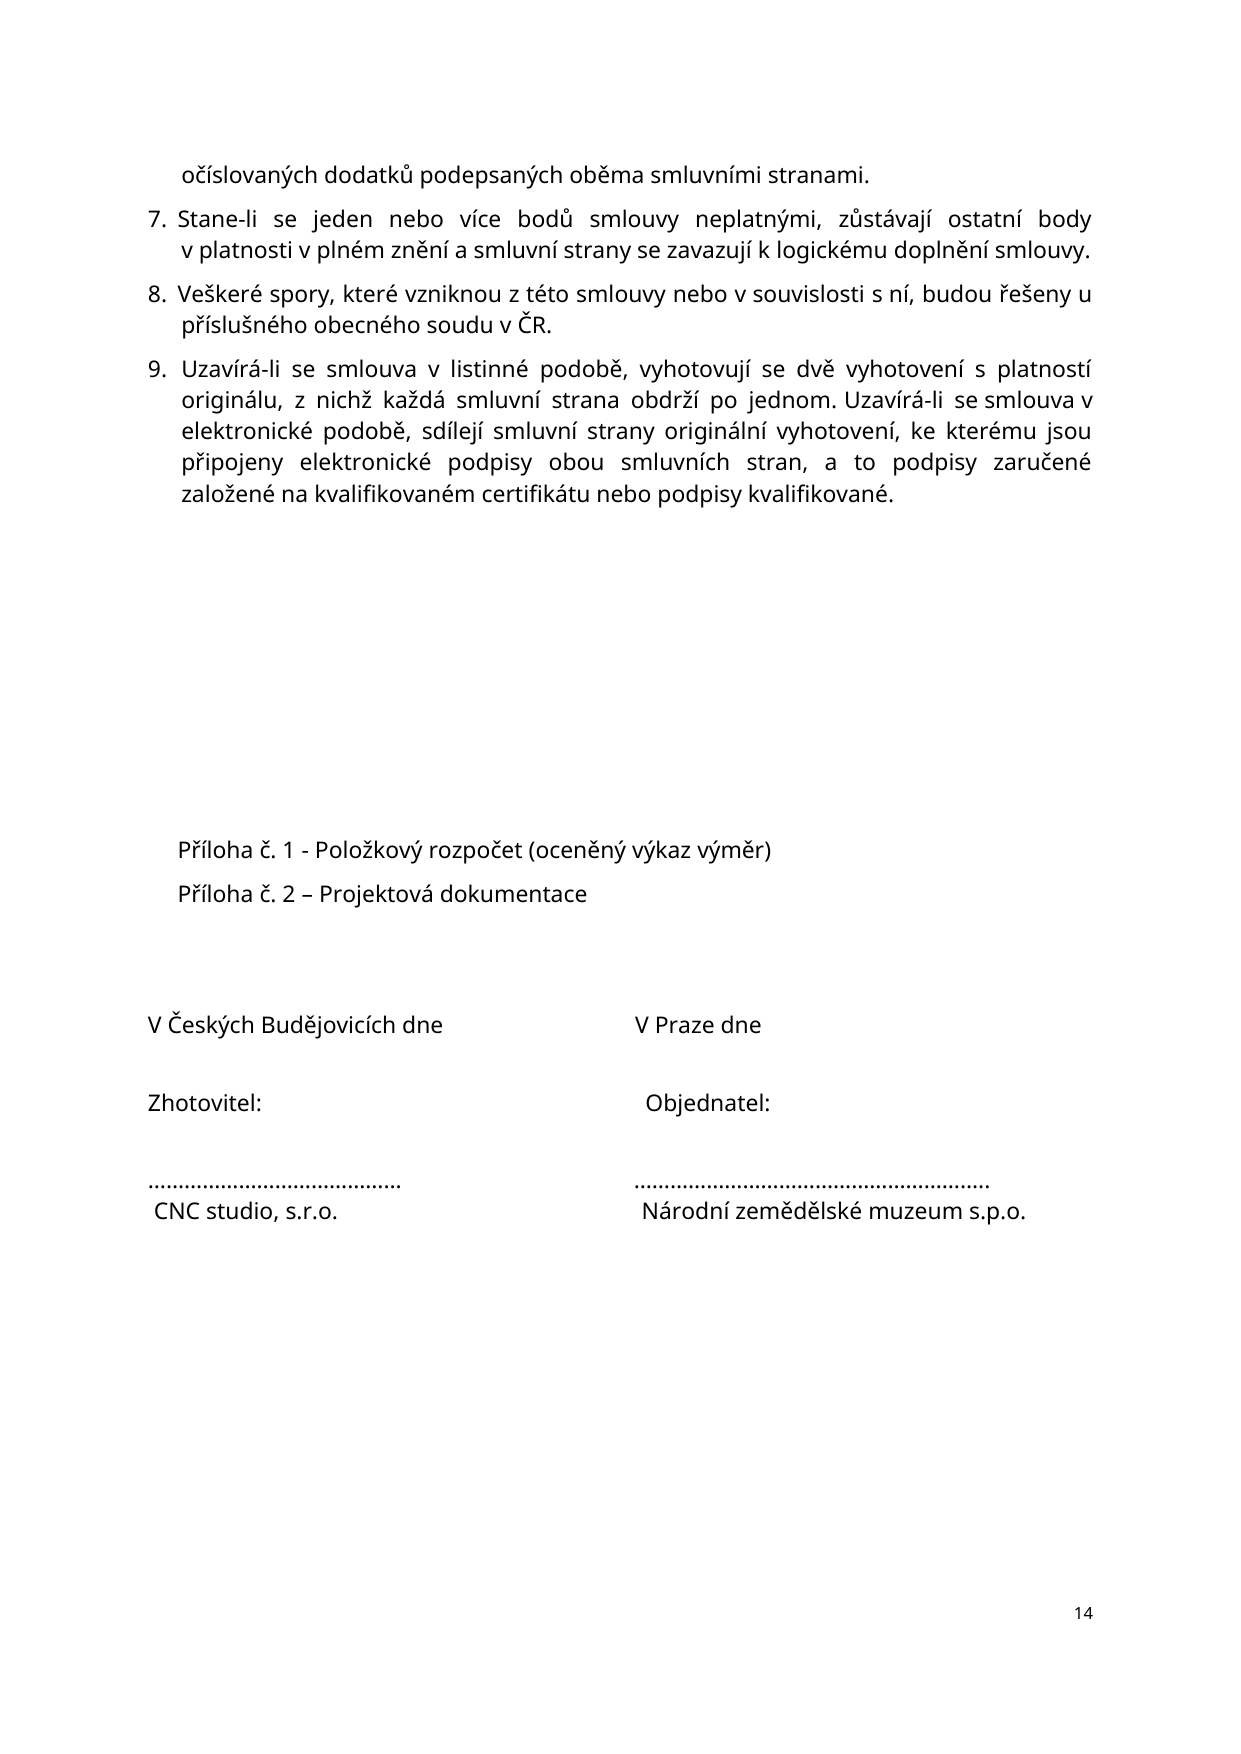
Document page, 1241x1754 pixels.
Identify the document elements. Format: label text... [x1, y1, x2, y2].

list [148, 159, 1093, 190]
text Zhotovitel: Objednatel: [148, 1087, 1093, 1118]
list Stane-li se jeden nebo více bodů smlouvy neplatnými, zůstávají ostatní body v platnosti v plném znění a smluvní strany se zavazují k logickému doplnění smlouvy. [148, 203, 1093, 265]
text Příloha č. 2 – Projektová dokumentace [177, 878, 1093, 909]
text V Českých Budějovicích dne V Praze dne [148, 1009, 1093, 1040]
text Příloha č. 1 - Položkový rozpočet (oceněný výkaz výměr) [177, 834, 1093, 865]
text …………………………………… ………………………………………………….. [148, 1164, 1093, 1195]
list Veškeré spory, které vzniknou z této smlouvy nebo v souvislosti s ní, budou řešeny u příslušného obecného soudu v ČR. [148, 278, 1093, 340]
text CNC studio, s.r.o. Národní zemědělské muzeum s.p.o. [148, 1195, 1093, 1226]
list Uzavírá-li se smlouva v listinné podobě, vyhotovují se dvě vyhotovení s platností originálu, z nichž každá smluvní strana obdrží po jednom. Uzavírá-li se smlouva v elektronické podobě, sdílejí smluvní strany originální vyhotovení, ke kterému jsou připojeny elektronické podpisy obou smluvních stran, a to podpisy zaručené založené na kvalifikovaném certifikátu nebo podpisy kvalifikované. [148, 353, 1093, 509]
